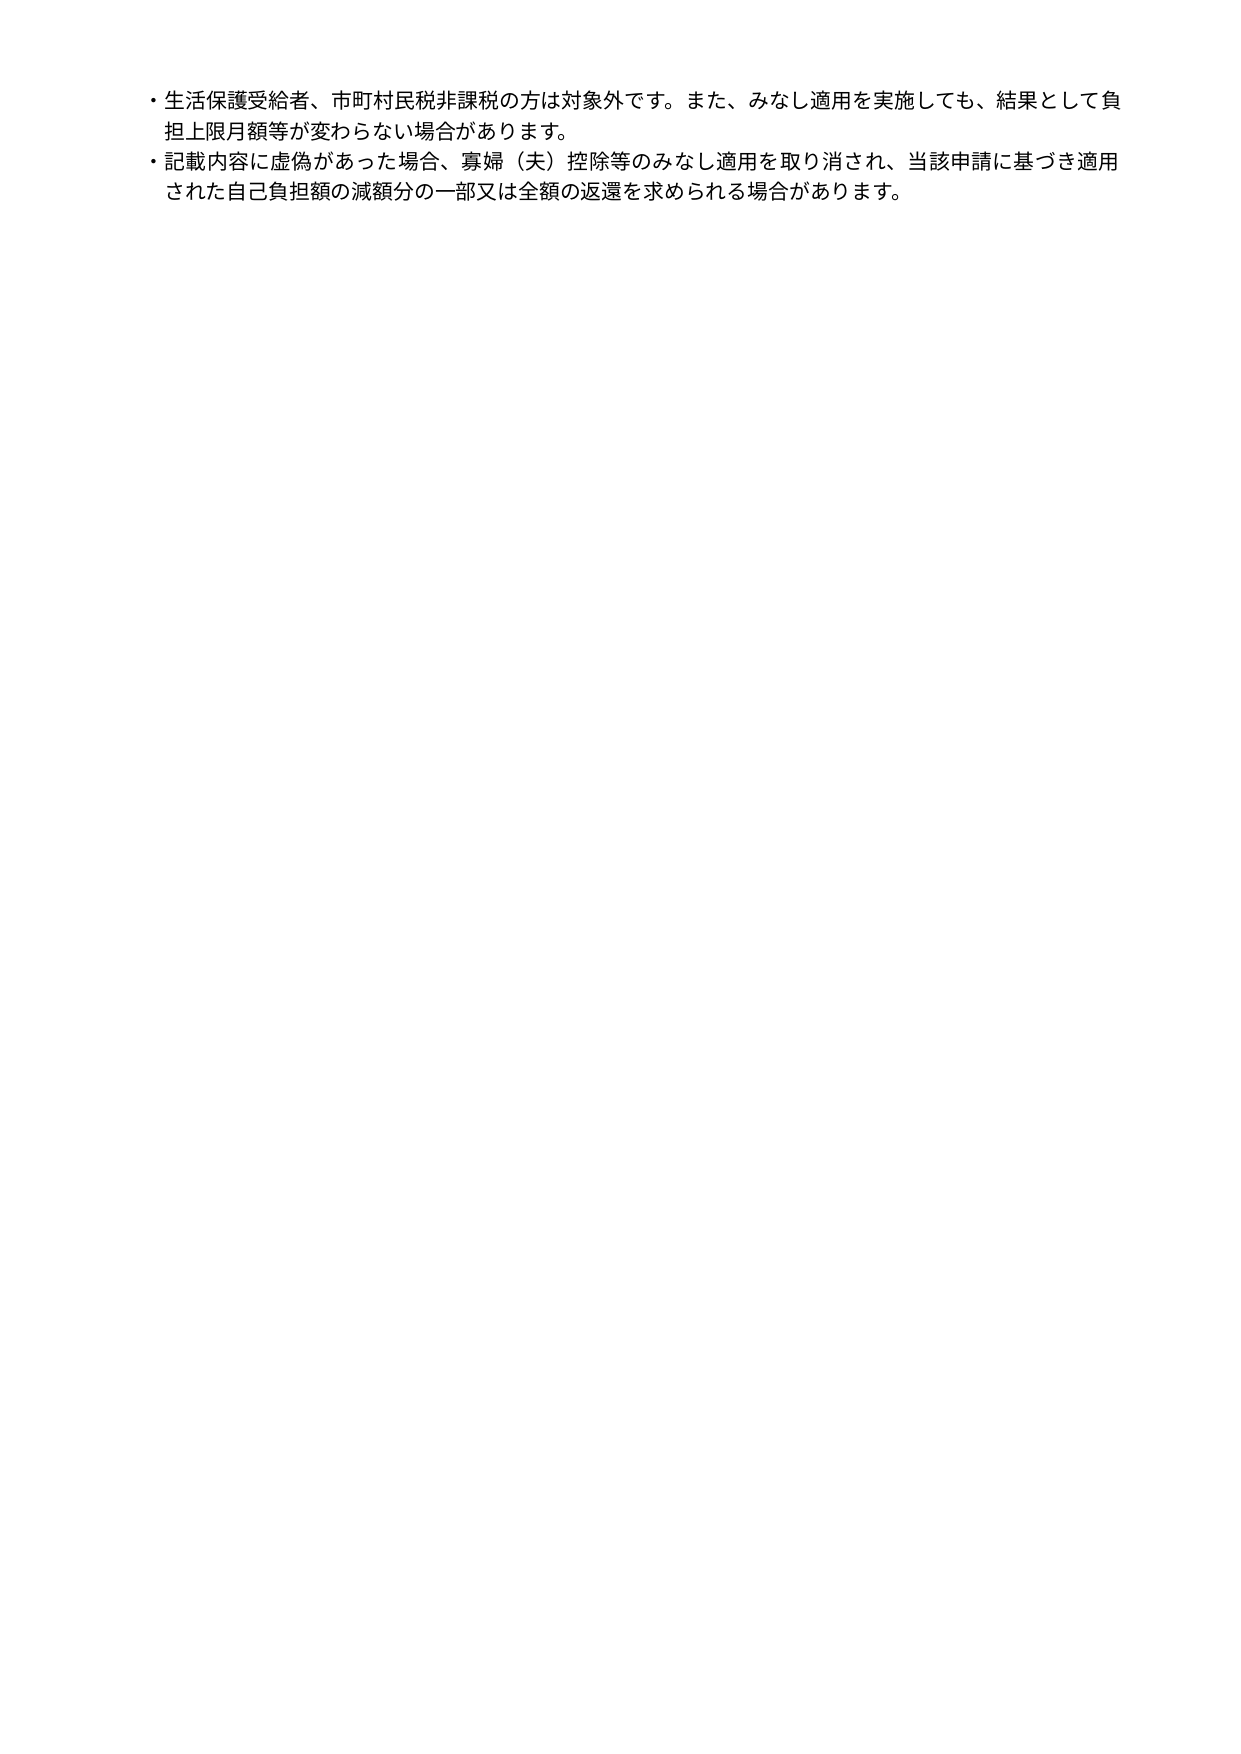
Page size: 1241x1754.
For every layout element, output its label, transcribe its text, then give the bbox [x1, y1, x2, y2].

text ・記載内容に虚偽があった場合、寡婦（夫）控除等のみなし適用を取り消され、当該申請に基づき適用された自己負担額の減額分の一部又は全額の返還を求められる場合があります。 [143, 145, 1122, 206]
text ・生活保護受給者、市町村民税非課税の方は対象外です。また、みなし適用を実施しても、結果として負担上限月額等が変わらない場合があります。 [143, 85, 1122, 145]
